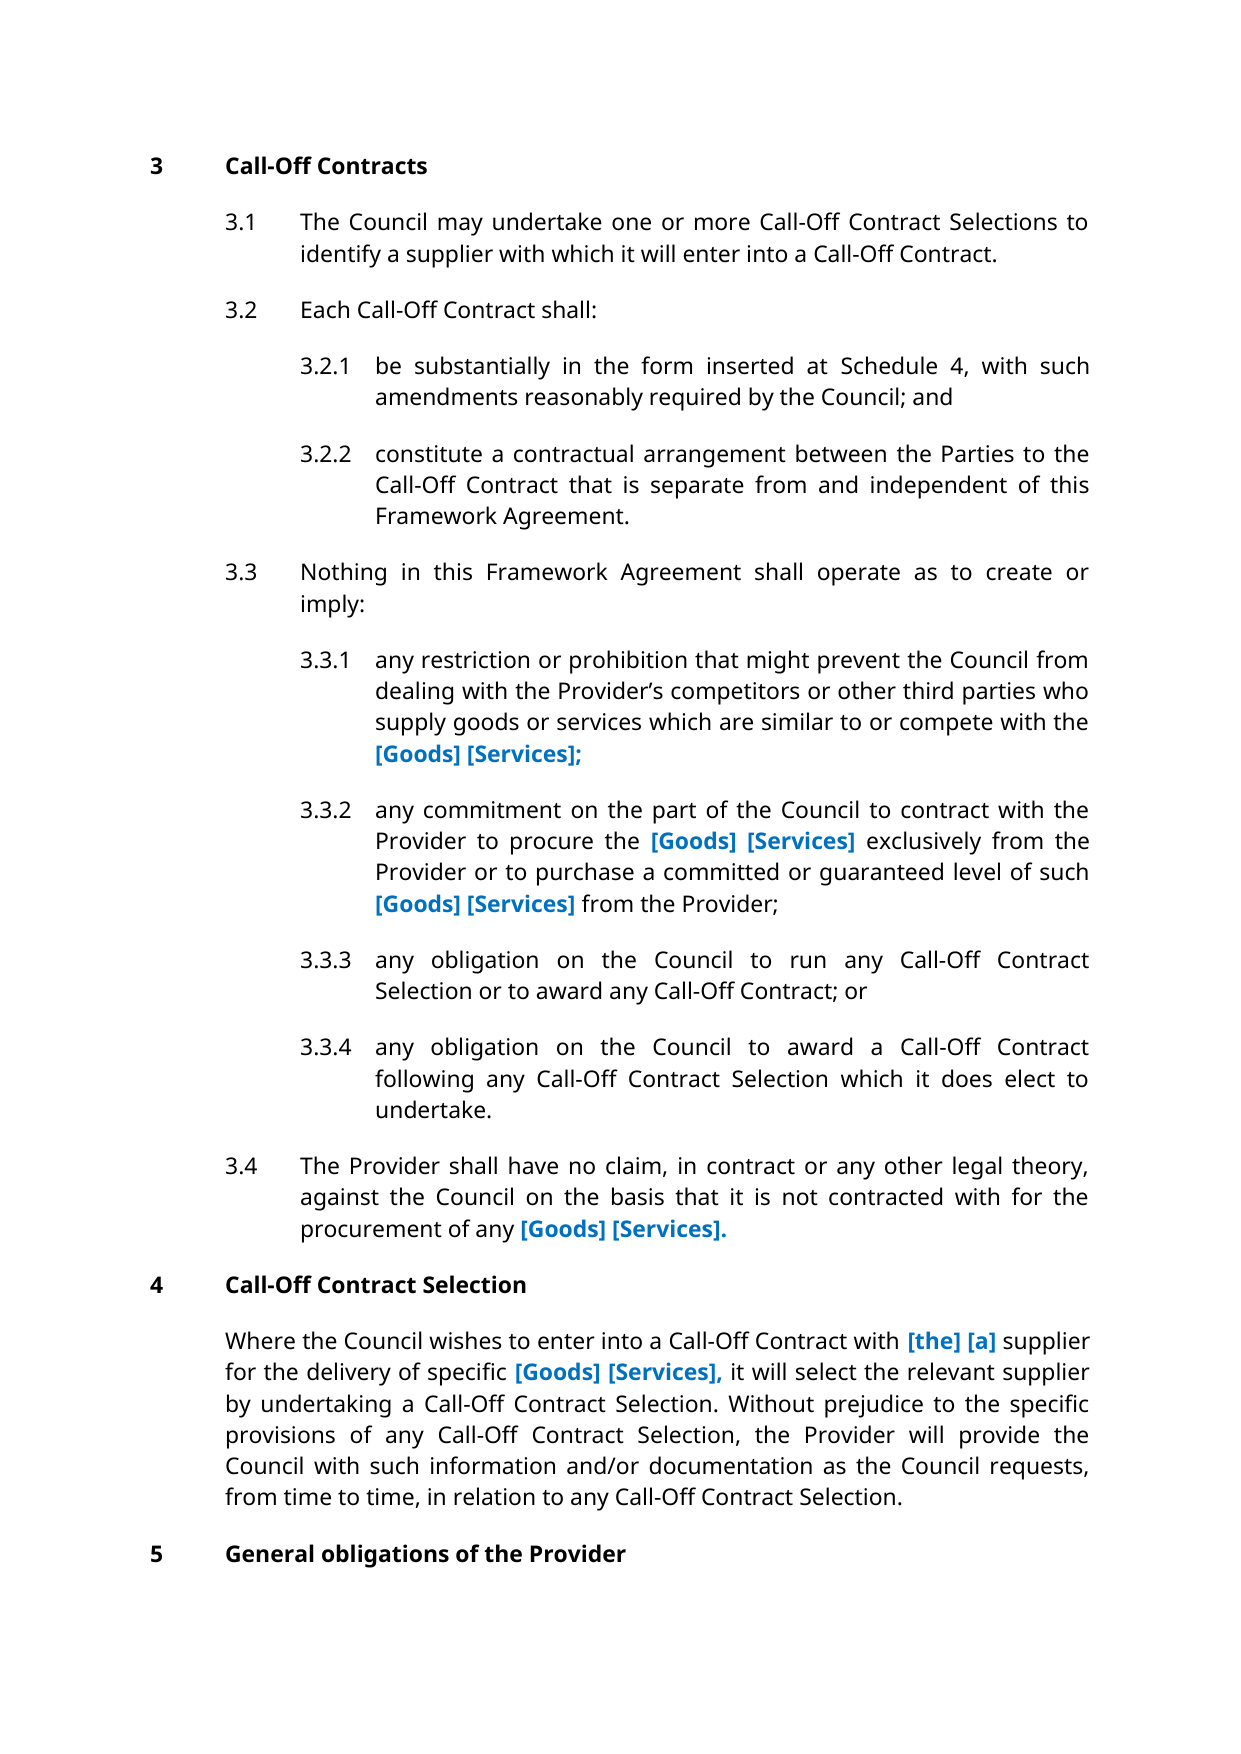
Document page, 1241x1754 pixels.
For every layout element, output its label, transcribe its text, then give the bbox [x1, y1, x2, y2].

subtitle any obligation on the Council to run any Call-Off Contract Selection or to award any Call-Off Contract; or [300, 944, 1090, 1006]
subtitle constitute a contractual arrangement between the Parties to the Call-Off Contract that is separate from and independent of this Framework Agreement. [300, 437, 1090, 531]
subtitle Nothing in this Framework Agreement shall operate as to create or imply: [225, 556, 1090, 619]
subtitle General obligations of the Provider [150, 1537, 1090, 1569]
subtitle The Council may undertake one or more Call-Off Contract Selections to identify a supplier with which it will enter into a Call-Off Contract. [225, 206, 1090, 269]
subtitle Call-Off Contract Selection [150, 1269, 1090, 1300]
subtitle be substantially in the form inserted at Schedule 4, with such amendments reasonably required by the Council; and [300, 350, 1090, 412]
subtitle Each Call-Off Contract shall: [225, 294, 1090, 325]
subtitle any obligation on the Council to award a Call-Off Contract following any Call-Off Contract Selection which it does elect to undertake. [300, 1031, 1090, 1125]
text Where the Council wishes to enter into a Call-Off Contract with [the] [a] supplier for the delivery of specific [Goods] [Services], it will select the relevant supplier by undertaking a Call-Off Contract Selection. Without prejudice to the specific provisions of any Call-Off Contract Selection, the Provider will provide the Council with such information and/or documentation as the Council requests, from time to time, in relation to any Call-Off Contract Selection. [225, 1325, 1090, 1512]
subtitle any restriction or prohibition that might prevent the Council from dealing with the Provider’s competitors or other third parties who supply goods or services which are similar to or compete with the [Goods] [Services]; [300, 644, 1090, 769]
subtitle any commitment on the part of the Council to contract with the Provider to procure the [Goods] [Services] exclusively from the Provider or to purchase a committed or guaranteed level of such [Goods] [Services] from the Provider; [300, 794, 1090, 919]
subtitle Call-Off Contracts [150, 150, 1090, 181]
subtitle The Provider shall have no claim, in contract or any other legal theory, against the Council on the basis that it is not contracted with for the procurement of any [Goods] [Services]. [225, 1150, 1090, 1244]
